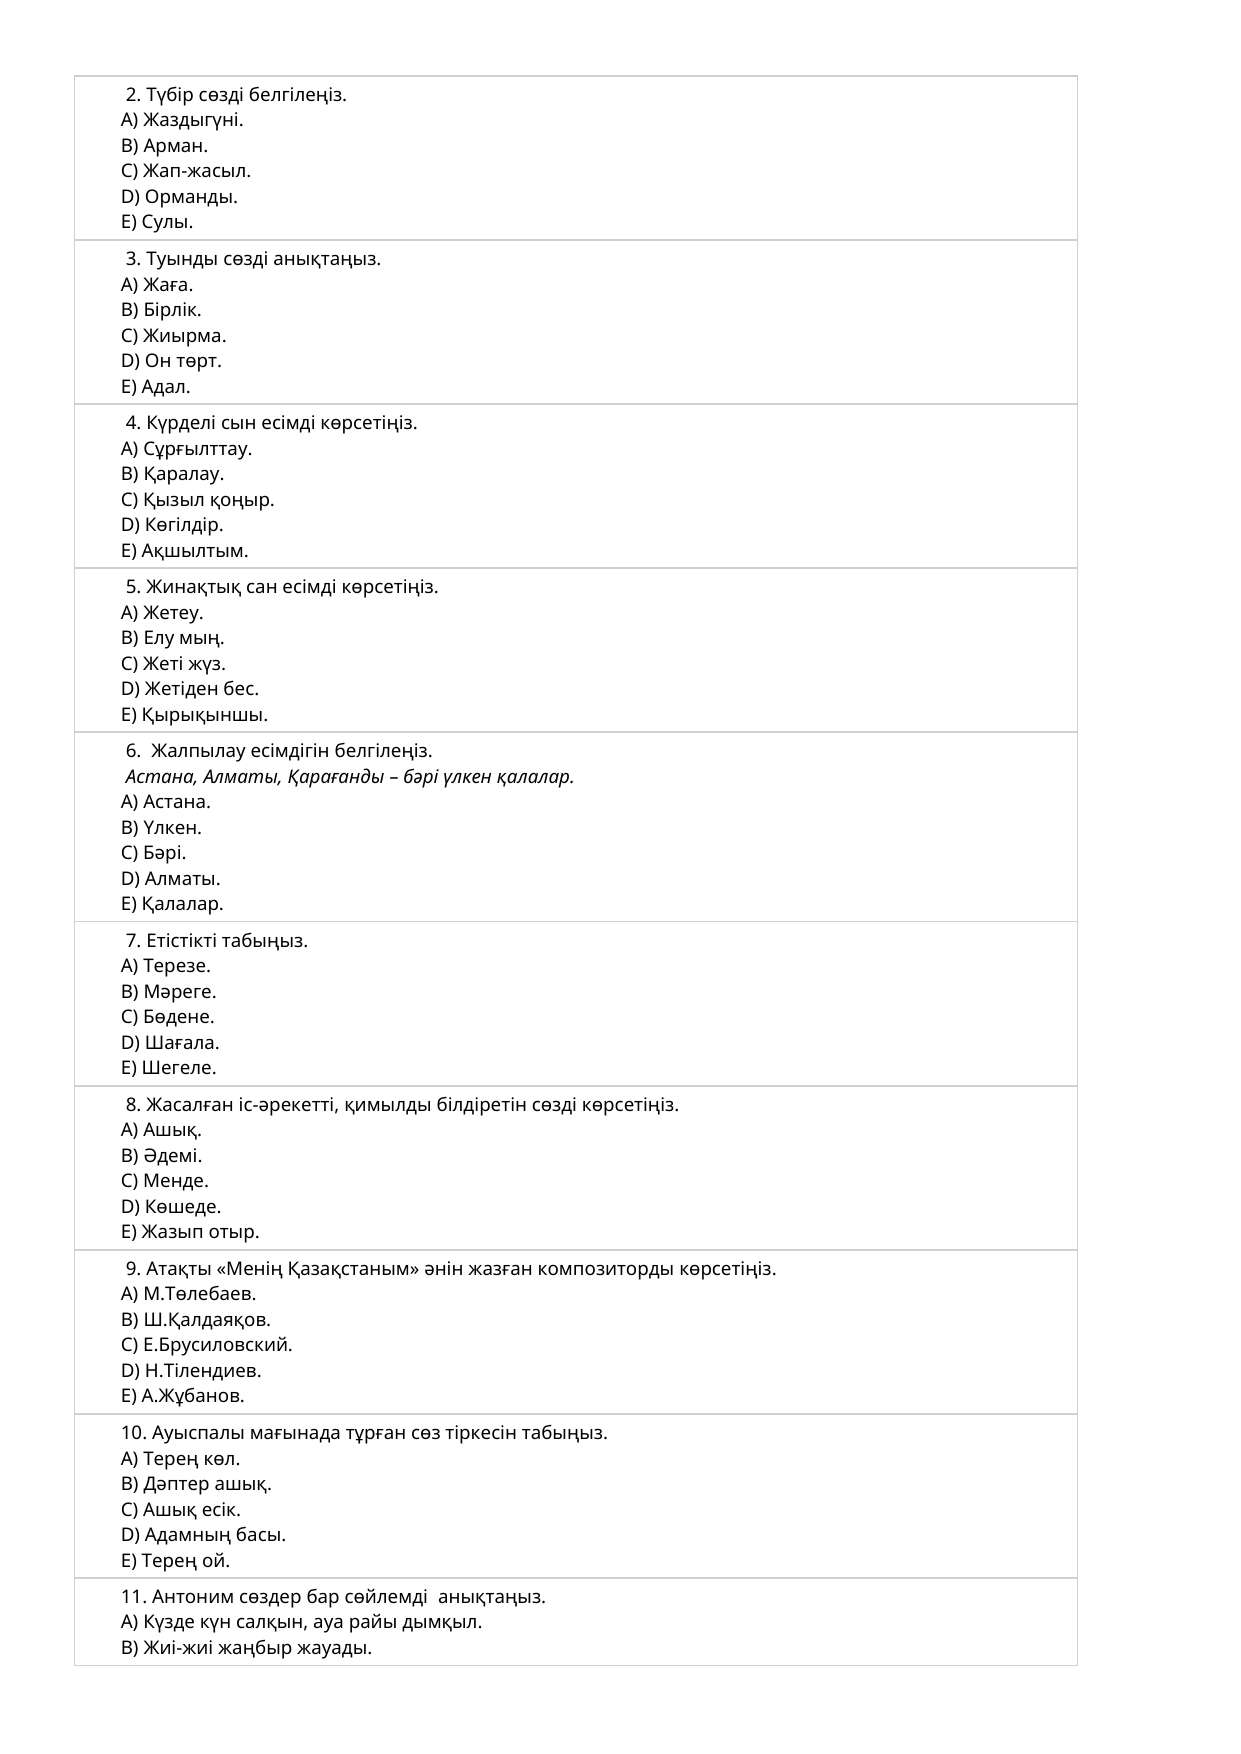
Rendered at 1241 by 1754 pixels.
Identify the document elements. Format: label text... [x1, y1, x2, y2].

table_cell 3. Туынды сөзді анықтаңыз. A) Жаға. B) Бірлік. C) Жиырма. D) Он төрт. E) Адал. [75, 241, 1077, 403]
table_cell 5. Жинақтық сан есімді көрсетіңіз. A) Жетеу. B) Елу мың. C) Жеті жүз. D) Жетіден бес. E) Қырықыншы. [75, 569, 1077, 731]
table_cell 10. Ауыспалы мағынада тұрған сөз тіркесін табыңыз. A) Терең көл. B) Дәптер ашық. C) Ашық есік. D) Адамның басы. E) Терең ой. [75, 1415, 1077, 1577]
table_cell 9. Атақты «Менің Қазақстаным» әнін жазған композиторды көрсетіңіз. A) М.Төлебаев. B) Ш.Қалдаяқов. C) Е.Брусиловский. D) Н.Тілендиев. E) А.Жұбанов. [75, 1251, 1077, 1413]
table_cell 7. Етістікті табыңыз. A) Терезе. B) Мәреге. C) Бөдене. D) Шағала. E) Шегеле. [75, 922, 1077, 1085]
table_cell 8. Жасалған іс-әрекетті, қимылды білдіретін сөзді көрсетіңіз. A) Ашық. B) Әдемі. C) Менде. D) Көшеде. E) Жазып отыр. [75, 1087, 1077, 1249]
table_cell 6. Жалпылау есімдігін белгілеңіз. Астана, Алматы, Қарағанды – бәрі үлкен қалалар. A) Астана. B) Үлкен. C) Бәрі. D) Алматы. E) Қалалар. [75, 733, 1077, 921]
table_cell 4. Күрделі сын есімді көрсетіңіз. A) Сұрғылттау. B) Қаралау. C) Қызыл қоңыр. D) Көгілдір. E) Ақшылтым. [75, 405, 1077, 567]
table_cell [75, 1579, 1077, 1664]
table_cell 2. Түбір сөзді белгілеңіз. A) Жаздыгүні. B) Арман. C) Жап-жасыл. D) Орманды. E) Сулы. [75, 77, 1077, 239]
